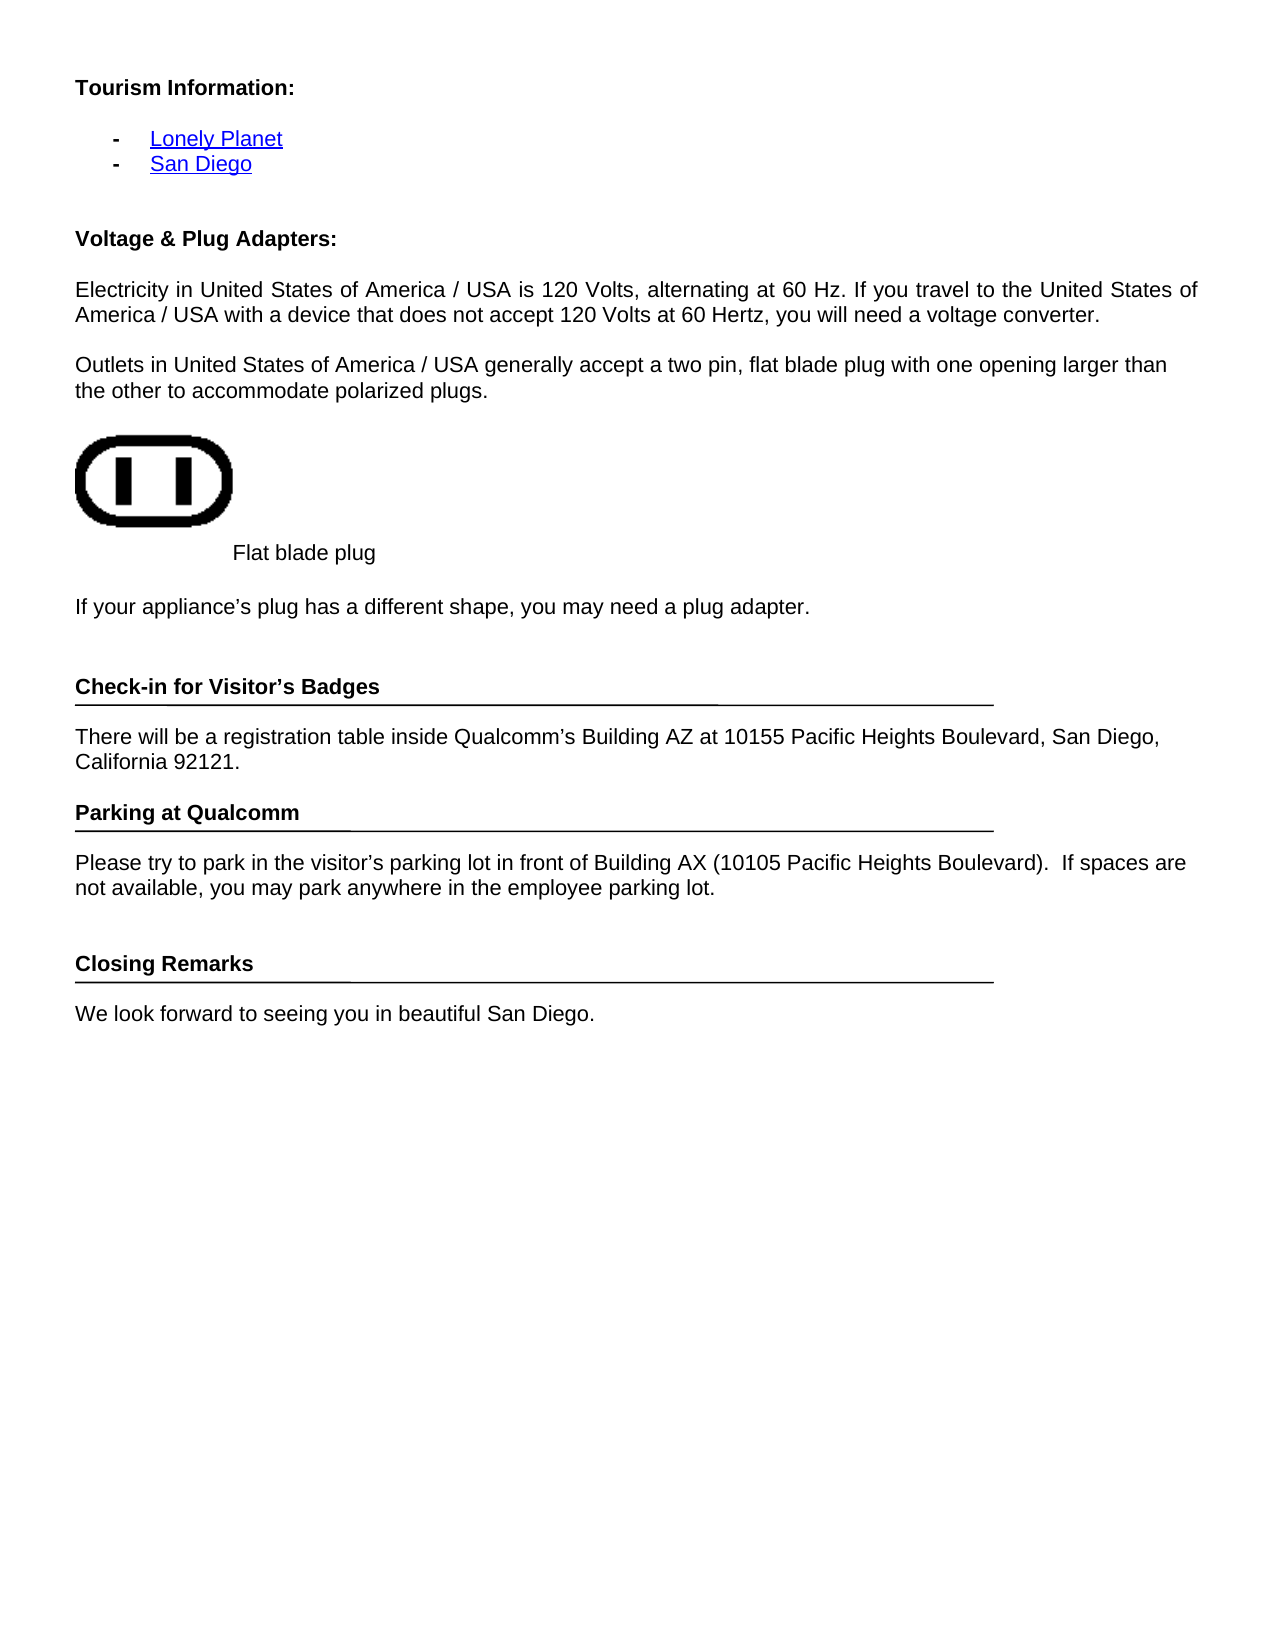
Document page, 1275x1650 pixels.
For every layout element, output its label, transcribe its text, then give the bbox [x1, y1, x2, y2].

text Parking at Qualcomm [75, 800, 1200, 825]
text Tourism Information: [75, 75, 1200, 100]
text We look forward to seeing you in beautiful San Diego. [75, 1001, 1200, 1027]
text Outlets in United States of America / USA generally accept a two pin, flat blade plug with one opening larger than the other to accommodate polarized plugs. Flat blade plug [75, 352, 1200, 565]
text Electricity in United States of America / USA is 120 Volts, alternating at 60 Hz. If you travel to the United States of America / USA with a device that does not accept 120 Volts at 60 Hertz, you will need a voltage converter. [75, 277, 1200, 327]
text Check-in for Visitor’s Badges [75, 674, 1200, 699]
text Closing Remarks [75, 951, 1200, 976]
text Voltage & Plug Adapters: [75, 226, 1200, 251]
list Lonely Planet [112, 125, 1200, 151]
text There will be a registration table inside Qualcomm’s Building AZ at 10155 Pacific Heights Boulevard, San Diego, California 92121. [75, 724, 1200, 774]
text If your appliance’s plug has a different shape, you may need a plug adapter. [75, 594, 1200, 619]
list San Diego [112, 151, 1200, 176]
picture [75, 402, 233, 561]
text Please try to park in the visitor’s parking lot in front of Building AX (10105 Pacific Heights Boulevard). If spaces are not available, you may park anywhere in the employee parking lot. [75, 850, 1200, 901]
